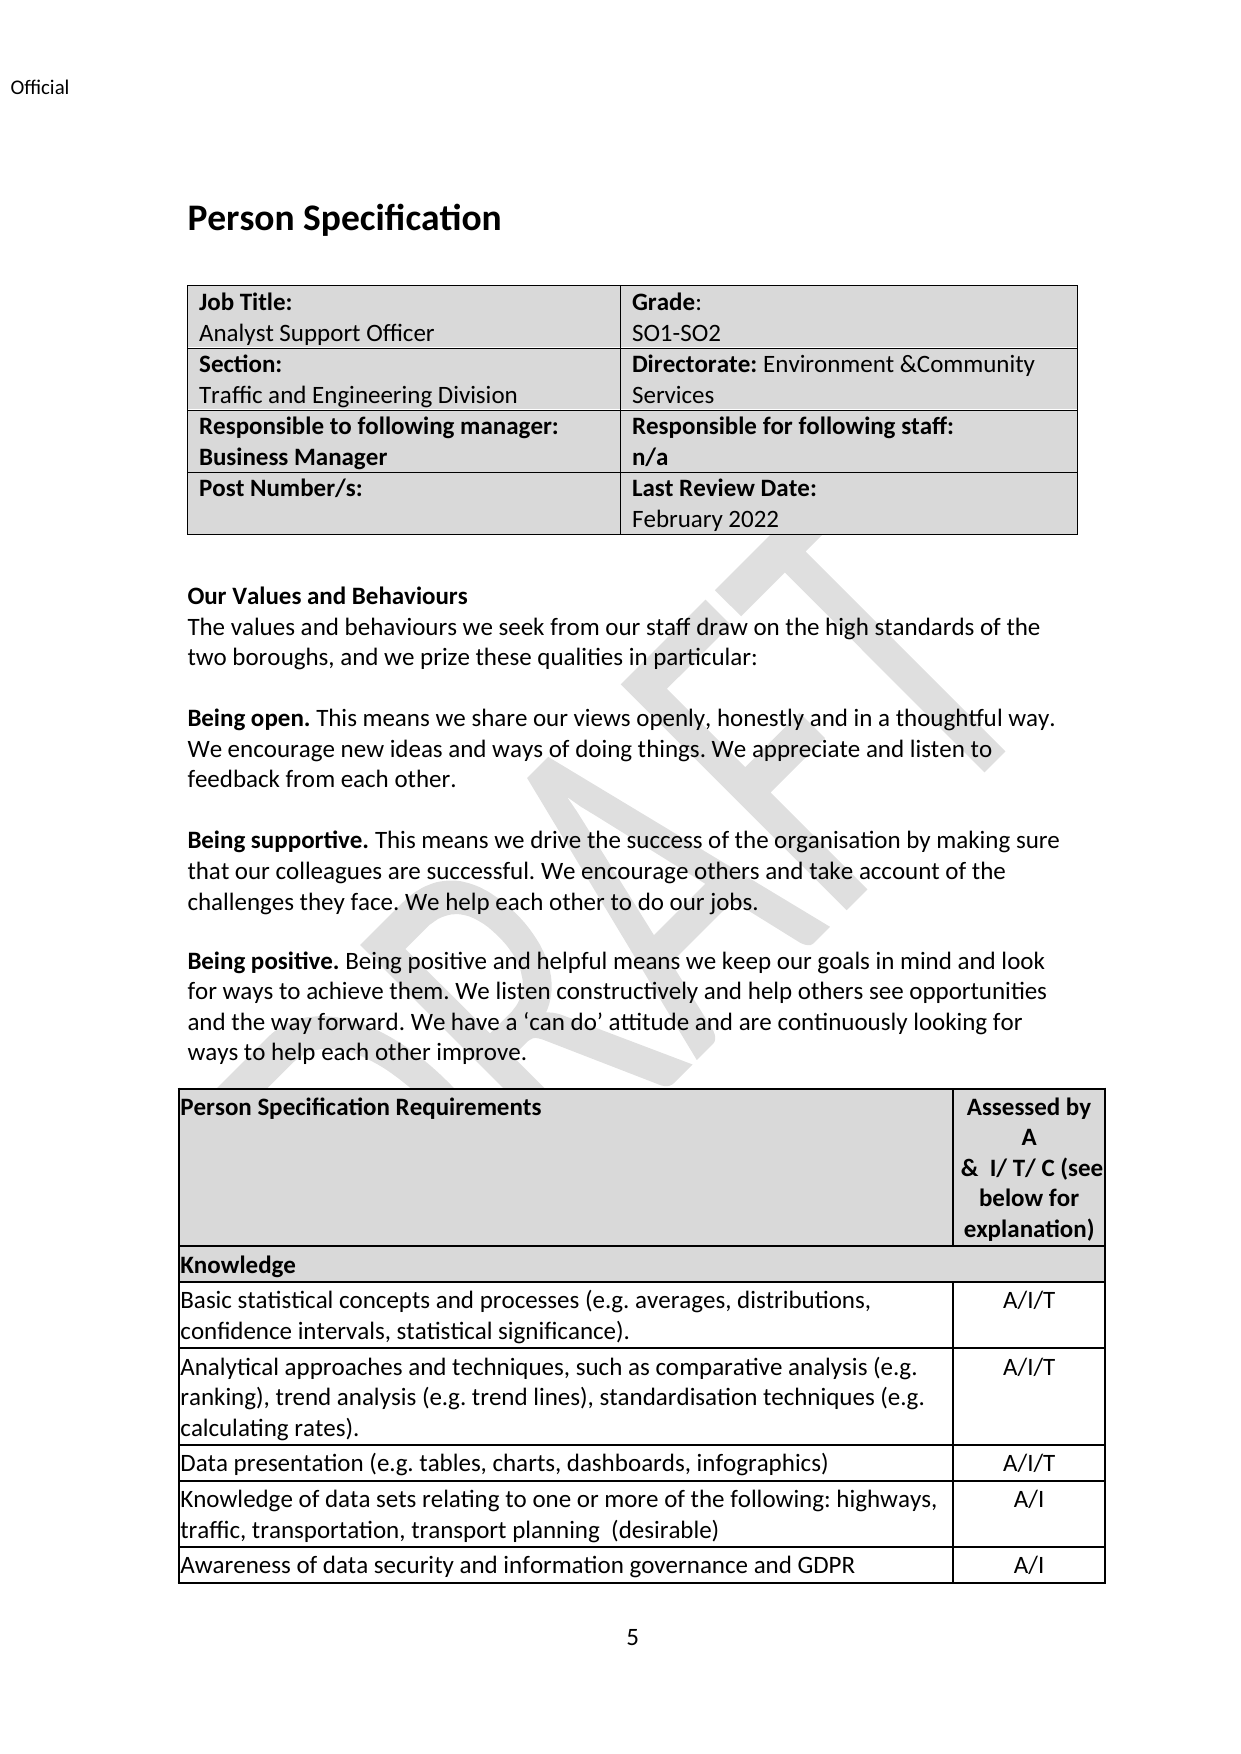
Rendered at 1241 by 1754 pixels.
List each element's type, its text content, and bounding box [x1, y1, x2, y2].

table_cell Post Number/s: [188, 473, 620, 534]
text The values and behaviours we seek from our staff draw on the high standards of the two boroughs, and we prize these qualities in particular: [187, 611, 1078, 672]
table_cell Basic statistical concepts and processes (e.g. averages, distributions, confidence intervals, statistical significance). [180, 1283, 952, 1347]
text Being open. This means we share our views openly, honestly and in a thoughtful way. We encourage new ideas and ways of doing things. We appreciate and listen to feedback from each other. [187, 703, 1078, 794]
text Being supportive. This means we drive the success of the organisation by making sure that our colleagues are successful. We encourage others and take account of the challenges they face. We help each other to do our jobs. [187, 825, 1078, 916]
table_cell A/I [954, 1548, 1104, 1582]
text Our Values and Behaviours [187, 581, 1078, 611]
table_cell A/I/T [954, 1283, 1104, 1347]
table_header Job Title: Analyst Support Officer [188, 286, 620, 347]
text Person Specification [187, 194, 1078, 239]
table_cell Responsible to following manager: Business Manager [188, 411, 620, 472]
table_cell Analytical approaches and techniques, such as comparative analysis (e.g. ranking), trend analysis (e.g. trend lines), standardisation techniques (e.g. calculating rates). [180, 1349, 952, 1444]
table_cell A/I [954, 1482, 1104, 1546]
table_cell Directorate: Environment &Community Services [621, 349, 1077, 409]
table_cell Section: Traffic and Engineering Division [188, 349, 620, 409]
table_cell Awareness of data security and information governance and GDPR [180, 1548, 952, 1582]
table_cell A/I/T [954, 1446, 1104, 1480]
table_cell Knowledge [180, 1247, 1104, 1281]
table_cell A/I/T [954, 1349, 1104, 1444]
table_header Grade: SO1-SO2 [621, 286, 1077, 347]
table_cell Responsible for following staff: n/a [621, 411, 1077, 472]
table_cell Last Review Date: February 2022 [621, 473, 1077, 534]
table_cell Knowledge of data sets relating to one or more of the following: highways, traffic, transportation, transport planning (desirable) [180, 1482, 952, 1546]
table_header Person Specification Requirements [180, 1090, 952, 1245]
table_cell Data presentation (e.g. tables, charts, dashboards, infographics) [180, 1446, 952, 1480]
text Being positive. Being positive and helpful means we keep our goals in mind and look for ways to achieve them. We listen constructively and help others see opportunities and the way forward. We have a ‘can do’ attitude and are continuously looking for ways to help each other improve. [187, 945, 1078, 1067]
table_header Assessed by A & I/ T/ C (see below for explanation) [954, 1090, 1104, 1245]
